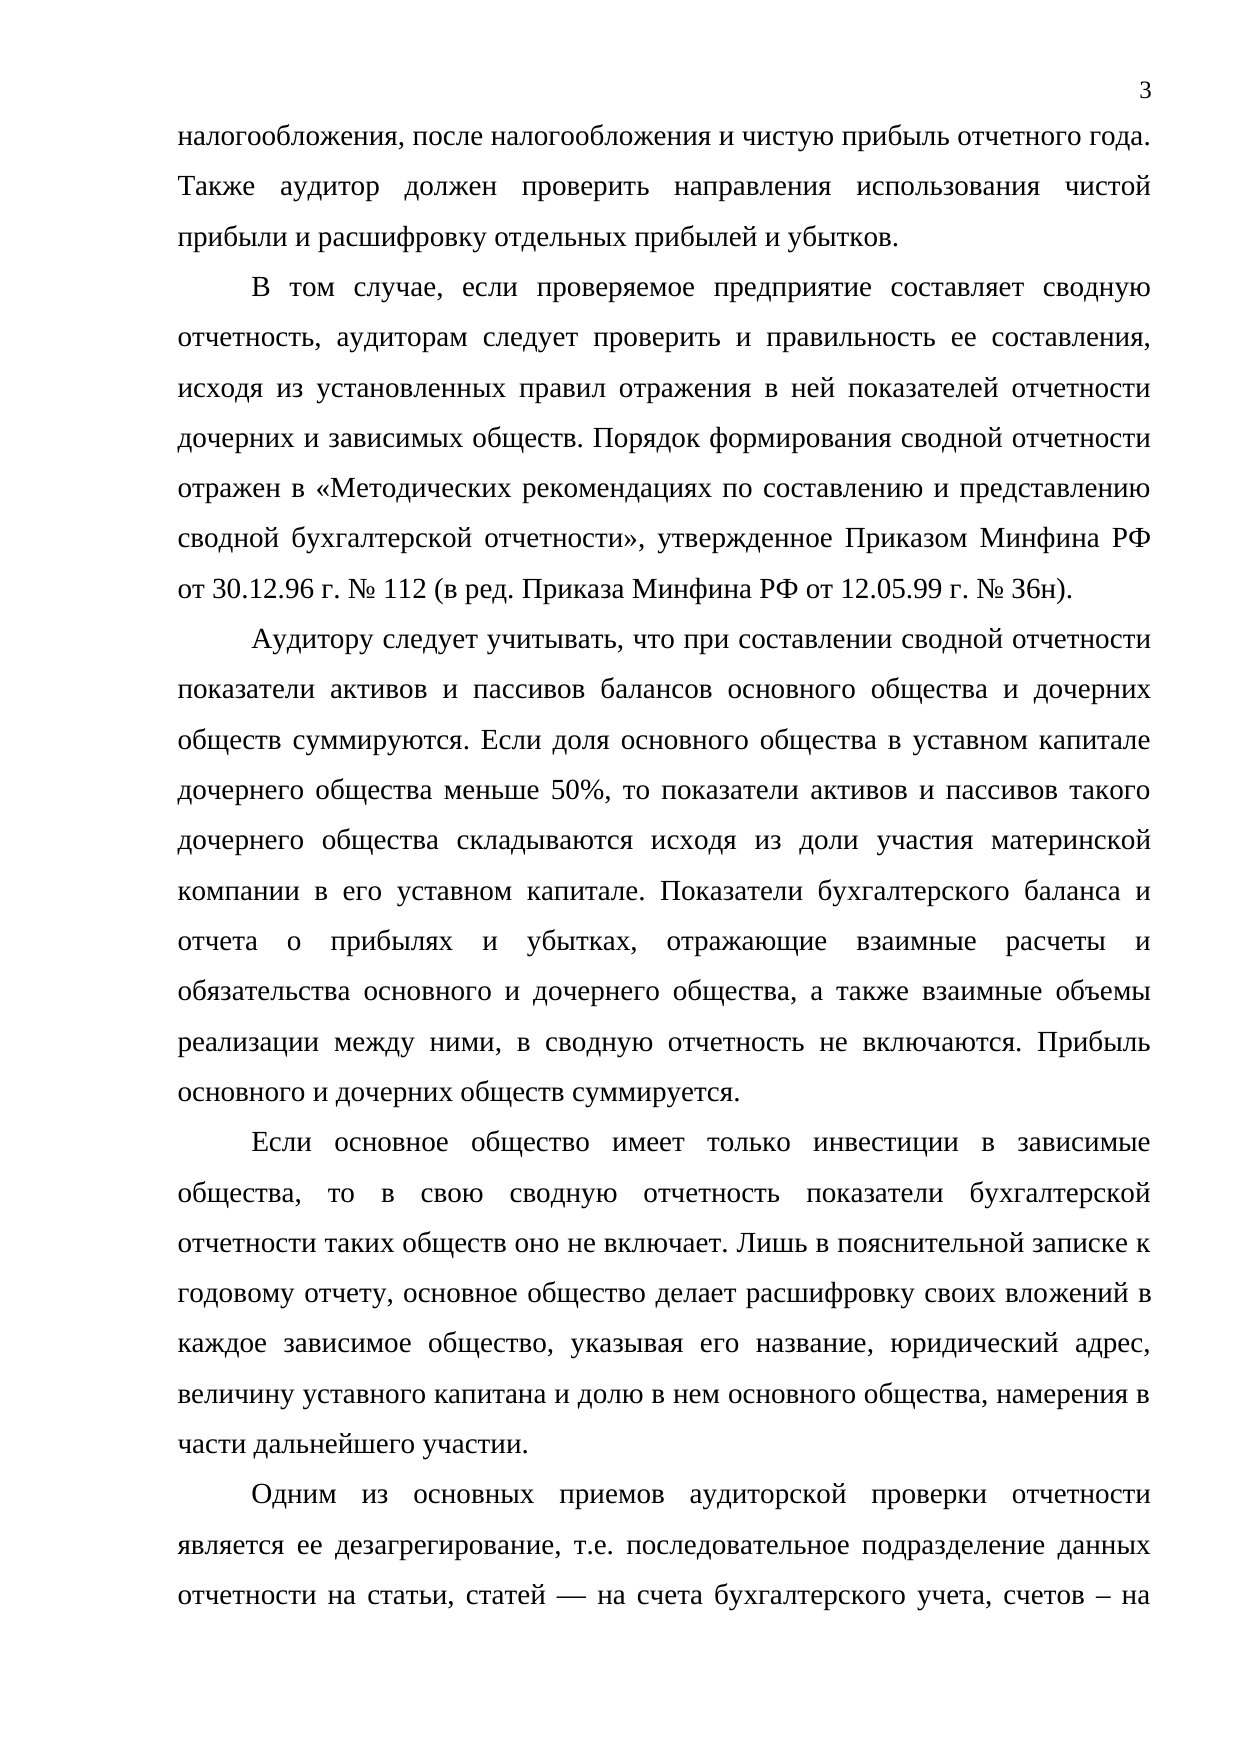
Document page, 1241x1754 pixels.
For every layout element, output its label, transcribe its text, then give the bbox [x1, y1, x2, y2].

text Если основное общество имеет только инвестиции в зависимые общества, то в свою сводную отчетность показатели бухгалтерской отчетности таких обществ оно не включает. Лишь в пояснительной записке к годовому отчету, основное общество делает расшифровку своих вложений в каждое зависимое общество, указывая его название, юридический адрес, величину уставного капитана и долю в нем основного общества, намерения в части дальнейшего участии. [177, 1124, 1152, 1460]
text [177, 118, 1152, 252]
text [177, 1477, 1152, 1611]
text В том случае, если проверяемое предприятие составляет сводную отчетность, аудиторам следует проверить и правильность ее составления, исходя из установленных правил отражения в ней показателей отчетности дочерних и зависимых обществ. Порядок формирования сводной отчетности отражен в «Методических рекомендациях по составлению и представлению сводной бухгалтерской отчетности», утвержденное Приказом Минфина РФ от 30.12.96 г. № 112 (в ред. Приказа Минфина РФ от 12.05.99 г. № З6н). [177, 269, 1152, 604]
text Аудитору следует учитывать, что при составлении сводной отчетности показатели активов и пассивов балансов основного общества и дочерних обществ суммируются. Если доля основного общества в уставном капитале дочернего общества меньше 50%, то показатели активов и пассивов такого дочернего общества складываются исходя из доли участия материнской компании в его уставном капитале. Показатели бухгалтерского баланса и отчета о прибылях и убытках, отражающие взаимные расчеты и обязательства основного и дочернего общества, а также взаимные объемы реализации между ними, в сводную отчетность не включаются. Прибыль основного и дочерних обществ суммируется. [177, 621, 1152, 1108]
